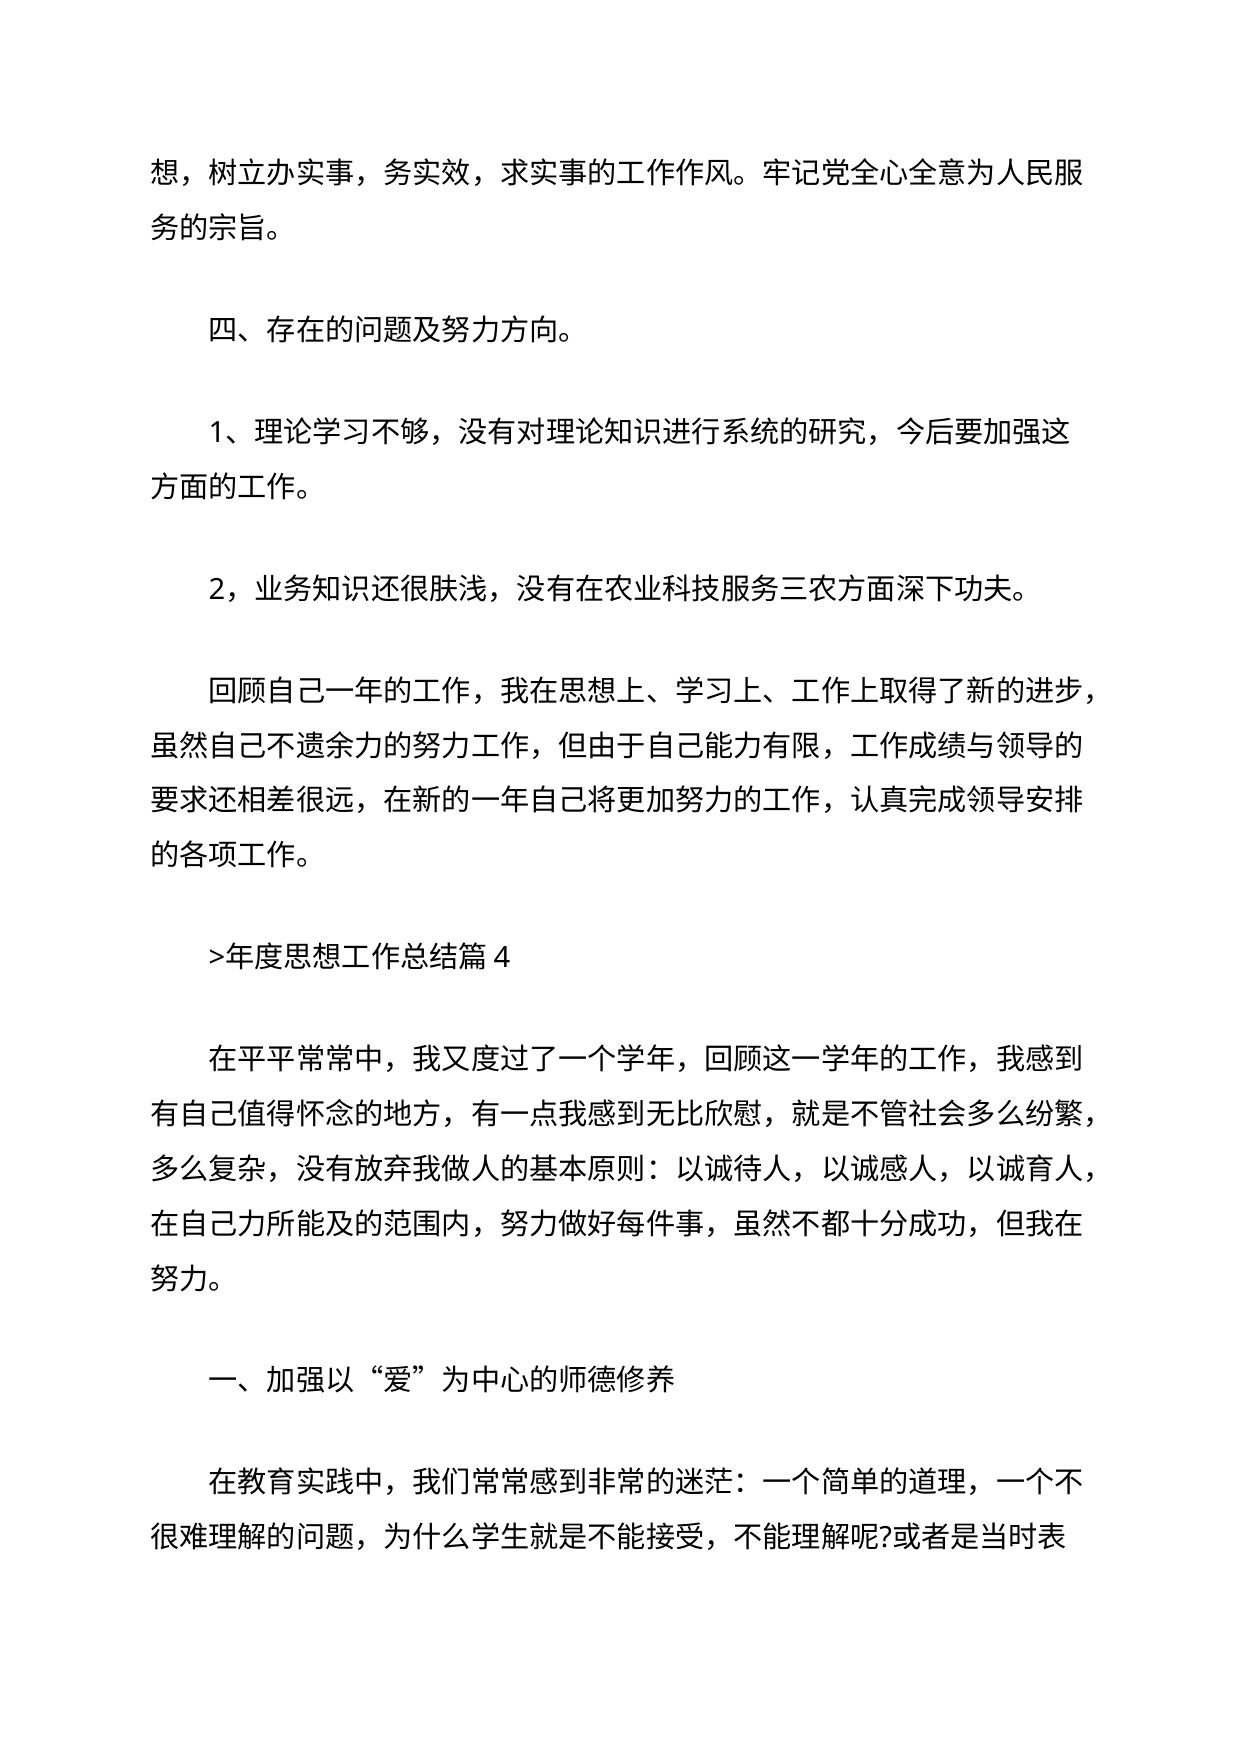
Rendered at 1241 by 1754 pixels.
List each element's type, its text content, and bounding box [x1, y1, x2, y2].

text 回顾自己一年的工作，我在思想上、学习上、工作上取得了新的进步，虽然自己不遗余力的努力工作，但由于自己能力有限，工作成绩与领导的要求还相差很远，在新的一年自己将更加努力的工作，认真完成领导安排的各项工作。 [150, 667, 1090, 874]
text 四、存在的问题及努力方向。 [150, 307, 1090, 349]
text >年度思想工作总结篇4 [150, 934, 1090, 976]
text 在平平常常中，我又度过了一个学年，回顾这一学年的工作，我感到有自己值得怀念的地方，有一点我感到无比欣慰，就是不管社会多么纷繁，多么复杂，没有放弃我做人的基本原则：以诚待人，以诚感人，以诚育人，在自己力所能及的范围内，努力做好每件事，虽然不都十分成功，但我在努力。 [150, 1036, 1090, 1297]
text 2，业务知识还很肤浅，没有在农业科技服务三农方面深下功夫。 [150, 565, 1090, 608]
text 1、理论学习不够，没有对理论知识进行系统的研究，今后要加强这方面的工作。 [150, 408, 1090, 506]
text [150, 1459, 1090, 1556]
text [150, 150, 1090, 247]
text 一、加强以“爱”为中心的师德修养 [150, 1357, 1090, 1399]
